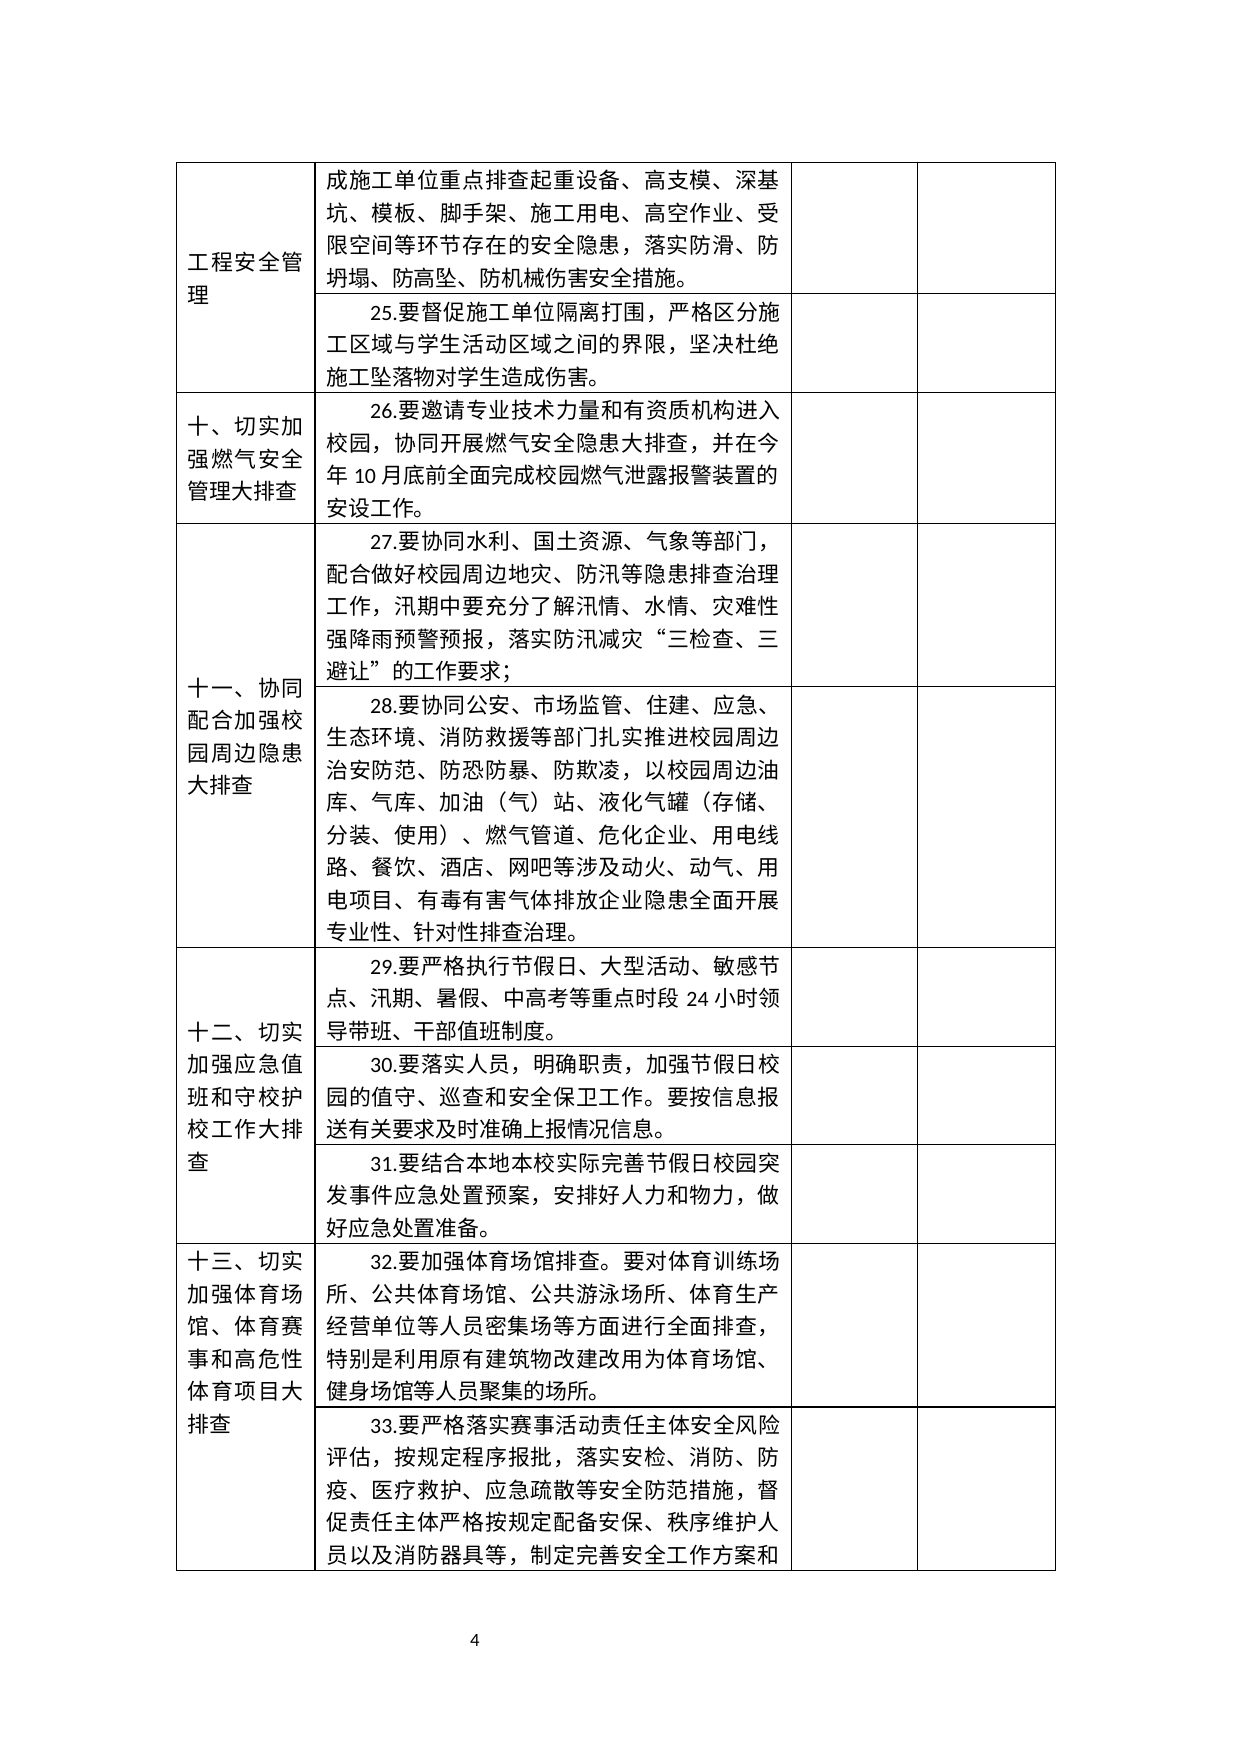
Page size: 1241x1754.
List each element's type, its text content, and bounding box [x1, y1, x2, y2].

table_cell [792, 1145, 917, 1243]
table_cell 29.要严格执行节假日、大型活动、敏感节点、汛期、暑假、中高考等重点时段 24 小时领导带班、干部值班制度。 [316, 948, 791, 1046]
table_cell 30.要落实人员，明确职责，加强节假日校园的值守、巡查和安全保卫工作。要按信息报送有关要求及时准确上报情况信息。 [316, 1047, 791, 1144]
table_cell 27.要协同水利、国土资源、气象等部门，配合做好校园周边地灾、防汛等隐患排查治理工作，汛期中要充分了解汛情、水情、灾难性强降雨预警预报，落实防汛减灾“三检查、三避让”的工作要求； [316, 524, 791, 686]
table_cell 九、切实强化校园在建工程安全管理 [177, 163, 314, 392]
table_cell [918, 163, 1055, 293]
table_cell 十二、切实加强应急值班和守校护校工作大排查 [177, 948, 314, 1243]
table_cell [918, 294, 1055, 392]
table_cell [316, 1408, 791, 1570]
table_cell [918, 687, 1055, 947]
table_cell [792, 1047, 917, 1144]
table_cell 十三、切实加强体育场馆、体育赛事和高危性体育项目大排查 [177, 1244, 314, 1570]
table_cell 26.要邀请专业技术力量和有资质机构进入校园，协同开展燃气安全隐患大排查，并在今年 10 月底前全面完成校园燃气泄露报警装置的安设工作。 [316, 393, 791, 523]
table_cell 28.要协同公安、市场监管、住建、应急、生态环境、消防救援等部门扎实推进校园周边治安防范、防恐防暴、防欺凌，以校园周边油库、气库、加油（气）站、液化气罐（存储、分装、使用）、燃气管道、危化企业、用电线路、餐饮、酒店、网吧等涉及动火、动气、用电项目、有毒有害气体排放企业隐患全面开展专业性、针对性排查治理。 [316, 687, 791, 947]
table_cell [792, 1408, 917, 1570]
table_cell [918, 1047, 1055, 1144]
table_cell [792, 163, 917, 293]
table_cell 31.要结合本地本校实际完善节假日校园突发事件应急处置预案，安排好人力和物力，做好应急处置准备。 [316, 1145, 791, 1243]
table_cell 25.要督促施工单位隔离打围，严格区分施工区域与学生活动区域之间的界限，坚决杜绝施工坠落物对学生造成伤害。 [316, 294, 791, 392]
table_cell [918, 948, 1055, 1046]
table_cell [792, 1244, 917, 1406]
table_cell [918, 393, 1055, 523]
table_cell [918, 1408, 1055, 1570]
table_cell 十、切实加强燃气安全管理大排查 [177, 393, 314, 523]
table_cell [918, 524, 1055, 686]
table_cell 32.要加强体育场馆排查。要对体育训练场所、公共体育场馆、公共游泳场所、体育生产经营单位等人员密集场等方面进行全面排查，特别是利用原有建筑物改建改用为体育场馆、健身场馆等人员聚集的场所。 [316, 1244, 791, 1406]
table_cell [792, 524, 917, 686]
table_cell 十一、协同配合加强校园周边隐患大排查 [177, 524, 314, 947]
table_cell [316, 163, 791, 293]
table_cell [918, 1145, 1055, 1243]
table_cell [792, 948, 917, 1046]
table_cell [792, 393, 917, 523]
table_cell [918, 1244, 1055, 1406]
table_cell [792, 687, 917, 947]
table_cell [792, 294, 917, 392]
